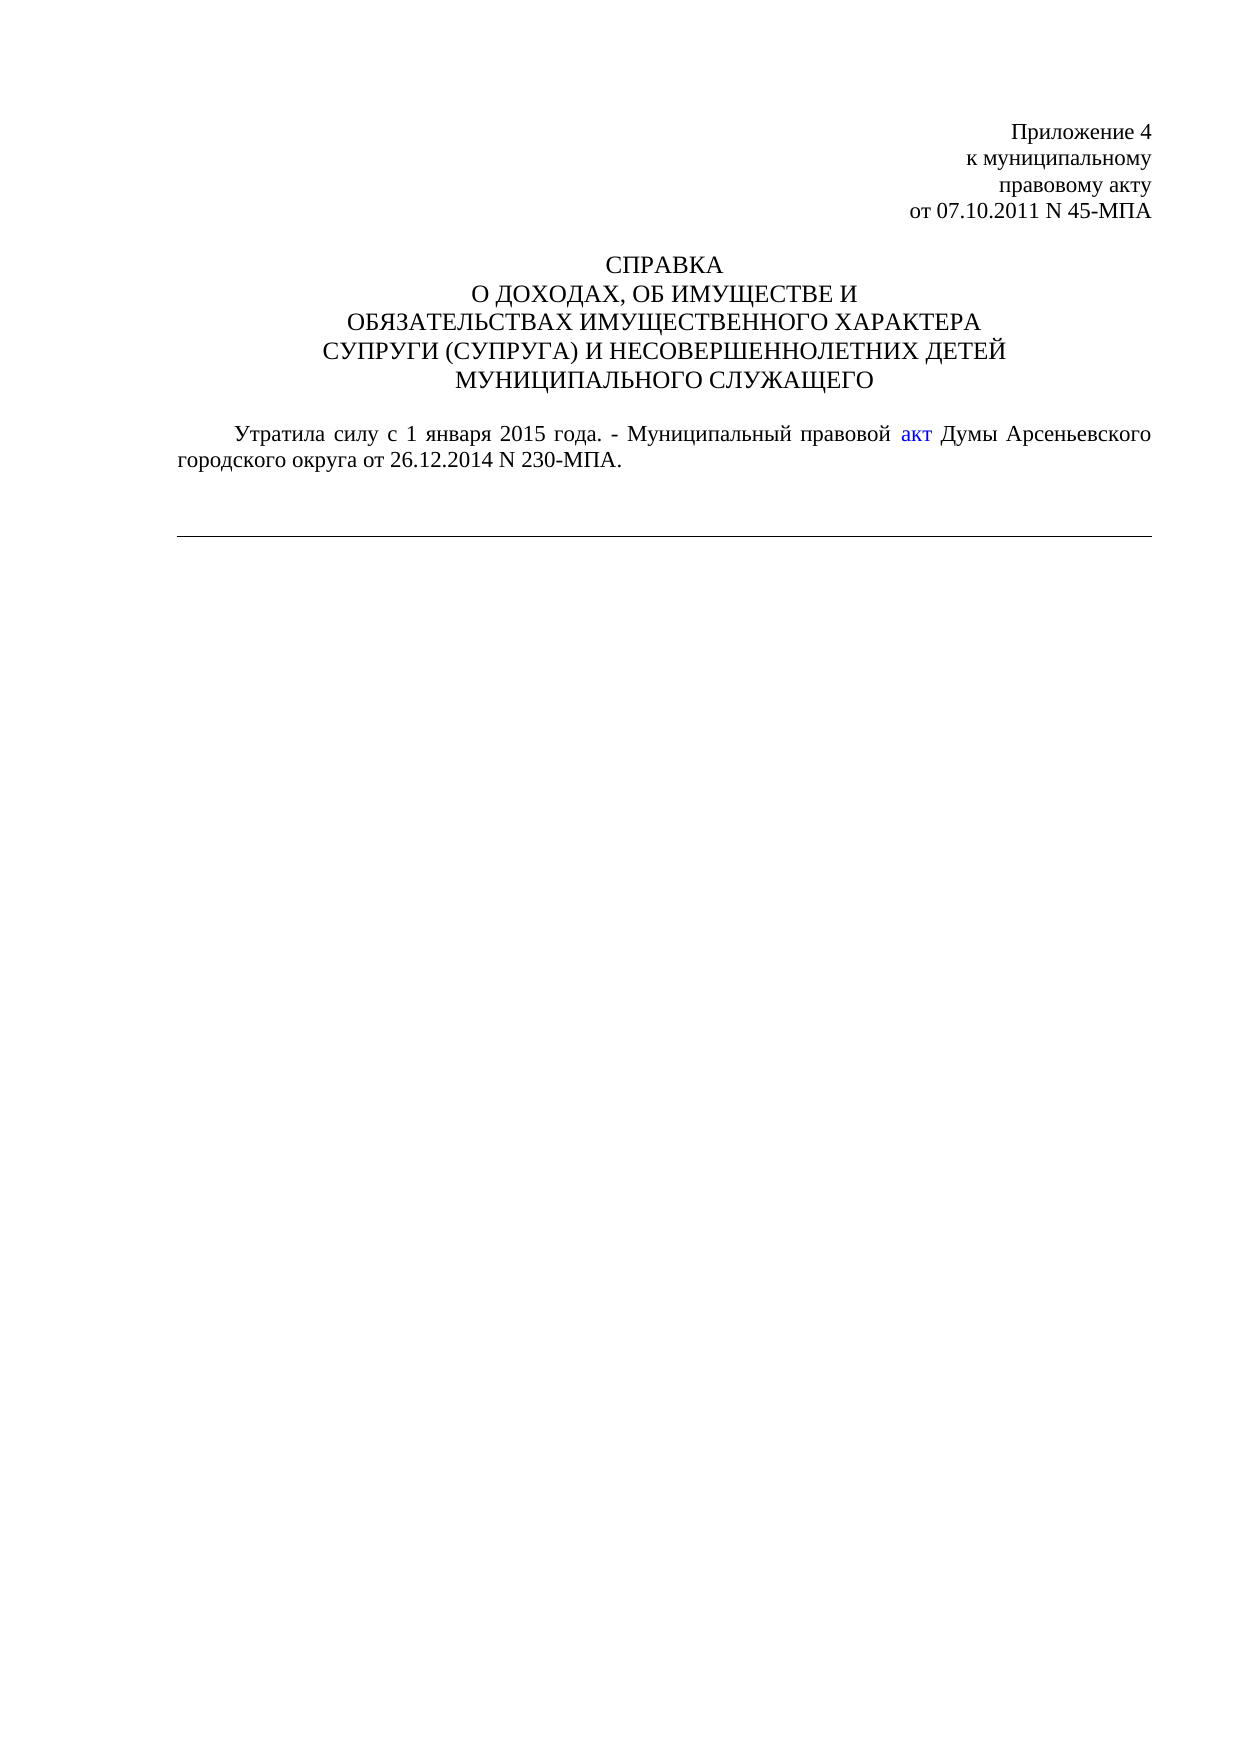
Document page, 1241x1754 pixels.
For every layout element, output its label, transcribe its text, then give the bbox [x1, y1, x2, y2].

text от 07.10.2011 N 45-МПА [177, 197, 1152, 223]
text правовому акту [177, 171, 1152, 197]
text Приложение 4 [177, 118, 1152, 144]
text Утратила силу с 1 января 2015 года. - Муниципальный правовой акт Думы Арсеньевского городского округа от 26.12.2014 N 230-МПА. [177, 420, 1152, 473]
text СПРАВКА [177, 250, 1152, 279]
text к муниципальному [177, 144, 1152, 171]
text О ДОХОДАХ, ОБ ИМУЩЕСТВЕ И [177, 279, 1152, 307]
text МУНИЦИПАЛЬНОГО СЛУЖАЩЕГО [177, 365, 1152, 394]
text СУПРУГИ (СУПРУГА) И НЕСОВЕРШЕННОЛЕТНИХ ДЕТЕЙ [177, 336, 1152, 365]
text ОБЯЗАТЕЛЬСТВАХ ИМУЩЕСТВЕННОГО ХАРАКТЕРА [177, 307, 1152, 336]
